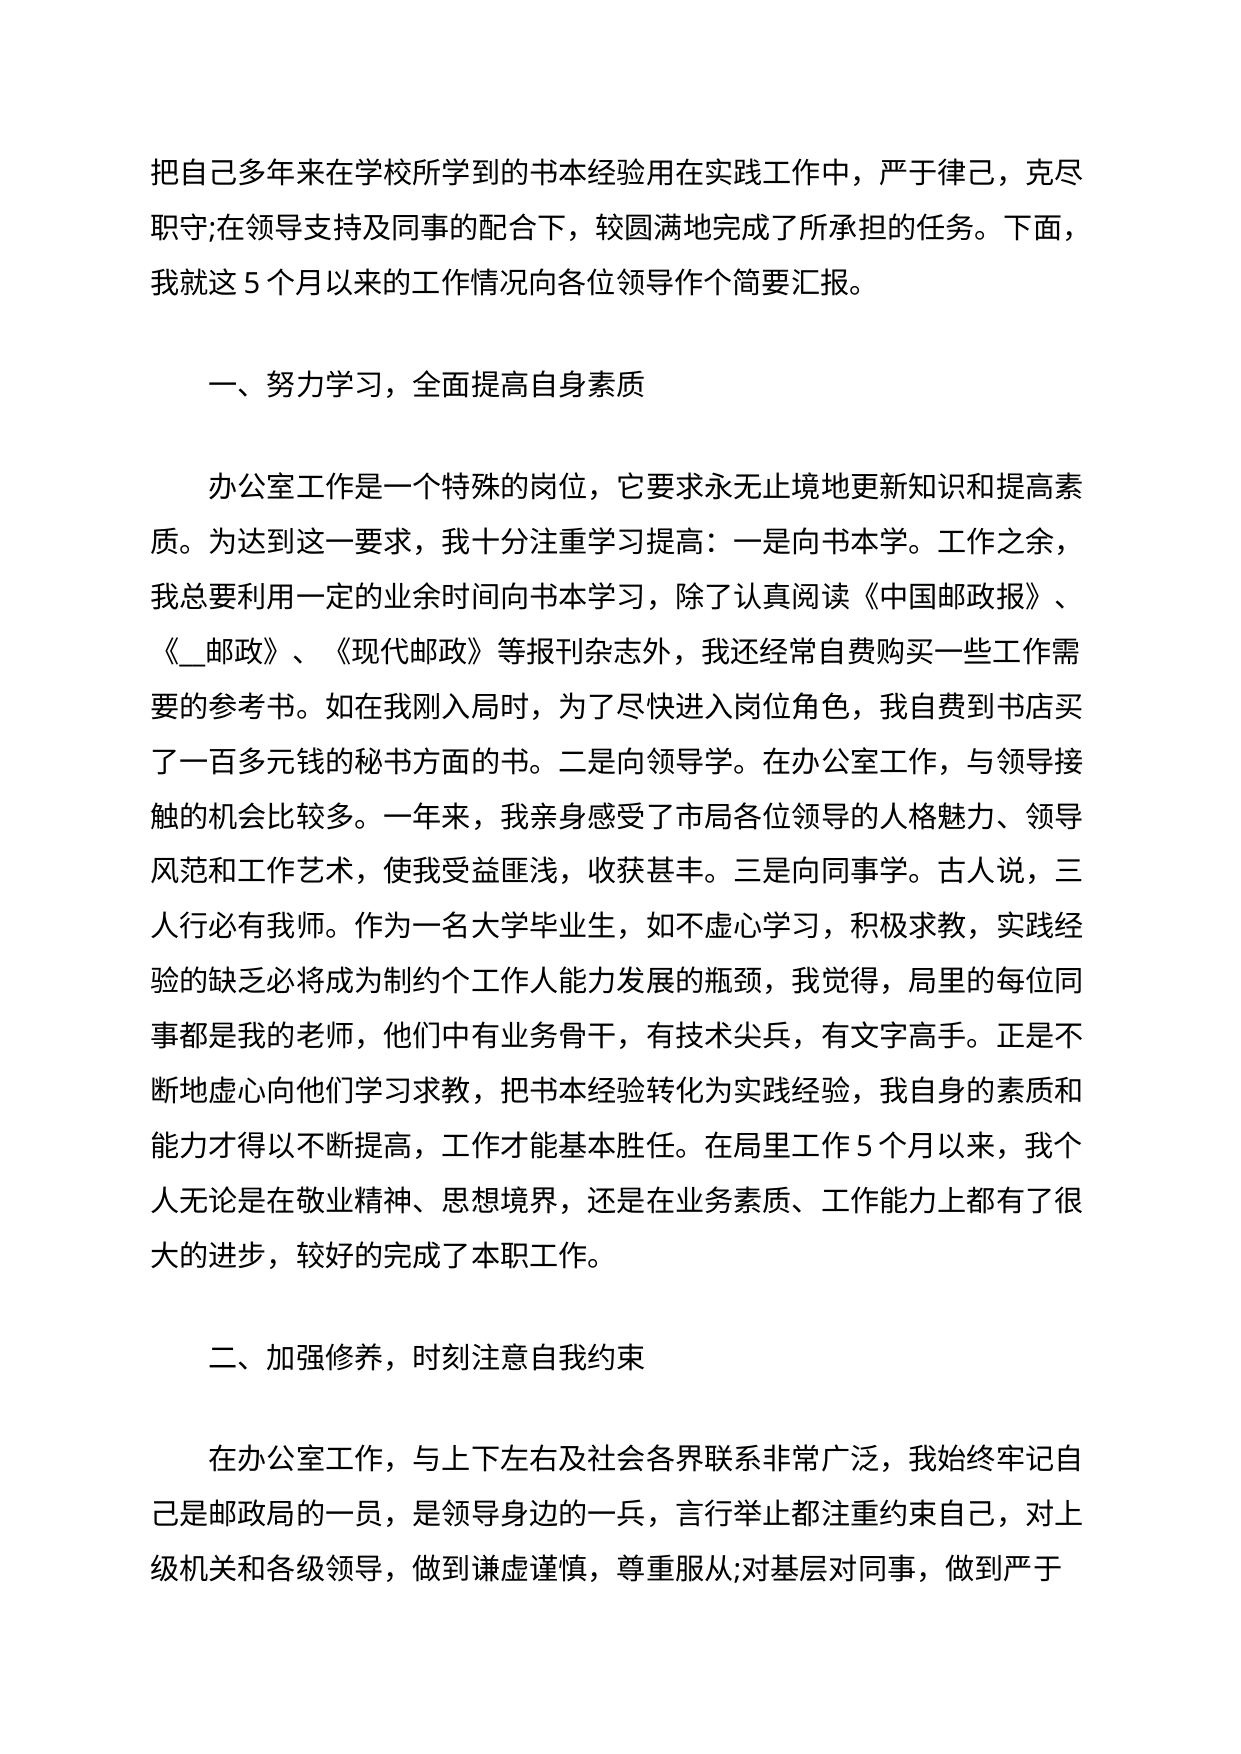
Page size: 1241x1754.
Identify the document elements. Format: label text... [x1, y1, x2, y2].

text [150, 150, 1090, 302]
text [150, 1436, 1090, 1588]
text 一、努力学习，全面提高自身素质 [150, 362, 1090, 404]
text 二、加强修养，时刻注意自我约束 [150, 1334, 1090, 1376]
text 办公室工作是一个特殊的岗位，它要求永无止境地更新知识和提高素质。为达到这一要求，我十分注重学习提高：一是向书本学。工作之余，我总要利用一定的业余时间向书本学习，除了认真阅读《中国邮政报》、《__邮政》、《现代邮政》等报刊杂志外，我还经常自费购买一些工作需要的参考书。如在我刚入局时，为了尽快进入岗位角色，我自费到书店买了一百多元钱的秘书方面的书。二是向领导学。在办公室工作，与领导接触的机会比较多。一年来，我亲身感受了市局各位领导的人格魅力、领导风范和工作艺术，使我受益匪浅，收获甚丰。三是向同事学。古人说，三人行必有我师。作为一名大学毕业生，如不虚心学习，积极求教，实践经验的缺乏必将成为制约个工作人能力发展的瓶颈，我觉得，局里的每位同事都是我的老师，他们中有业务骨干，有技术尖兵，有文字高手。正是不断地虚心向他们学习求教，把书本经验转化为实践经验，我自身的素质和能力才得以不断提高，工作才能基本胜任。在局里工作5个月以来，我个人无论是在敬业精神、思想境界，还是在业务素质、工作能力上都有了很大的进步，较好的完成了本职工作。 [150, 464, 1090, 1275]
